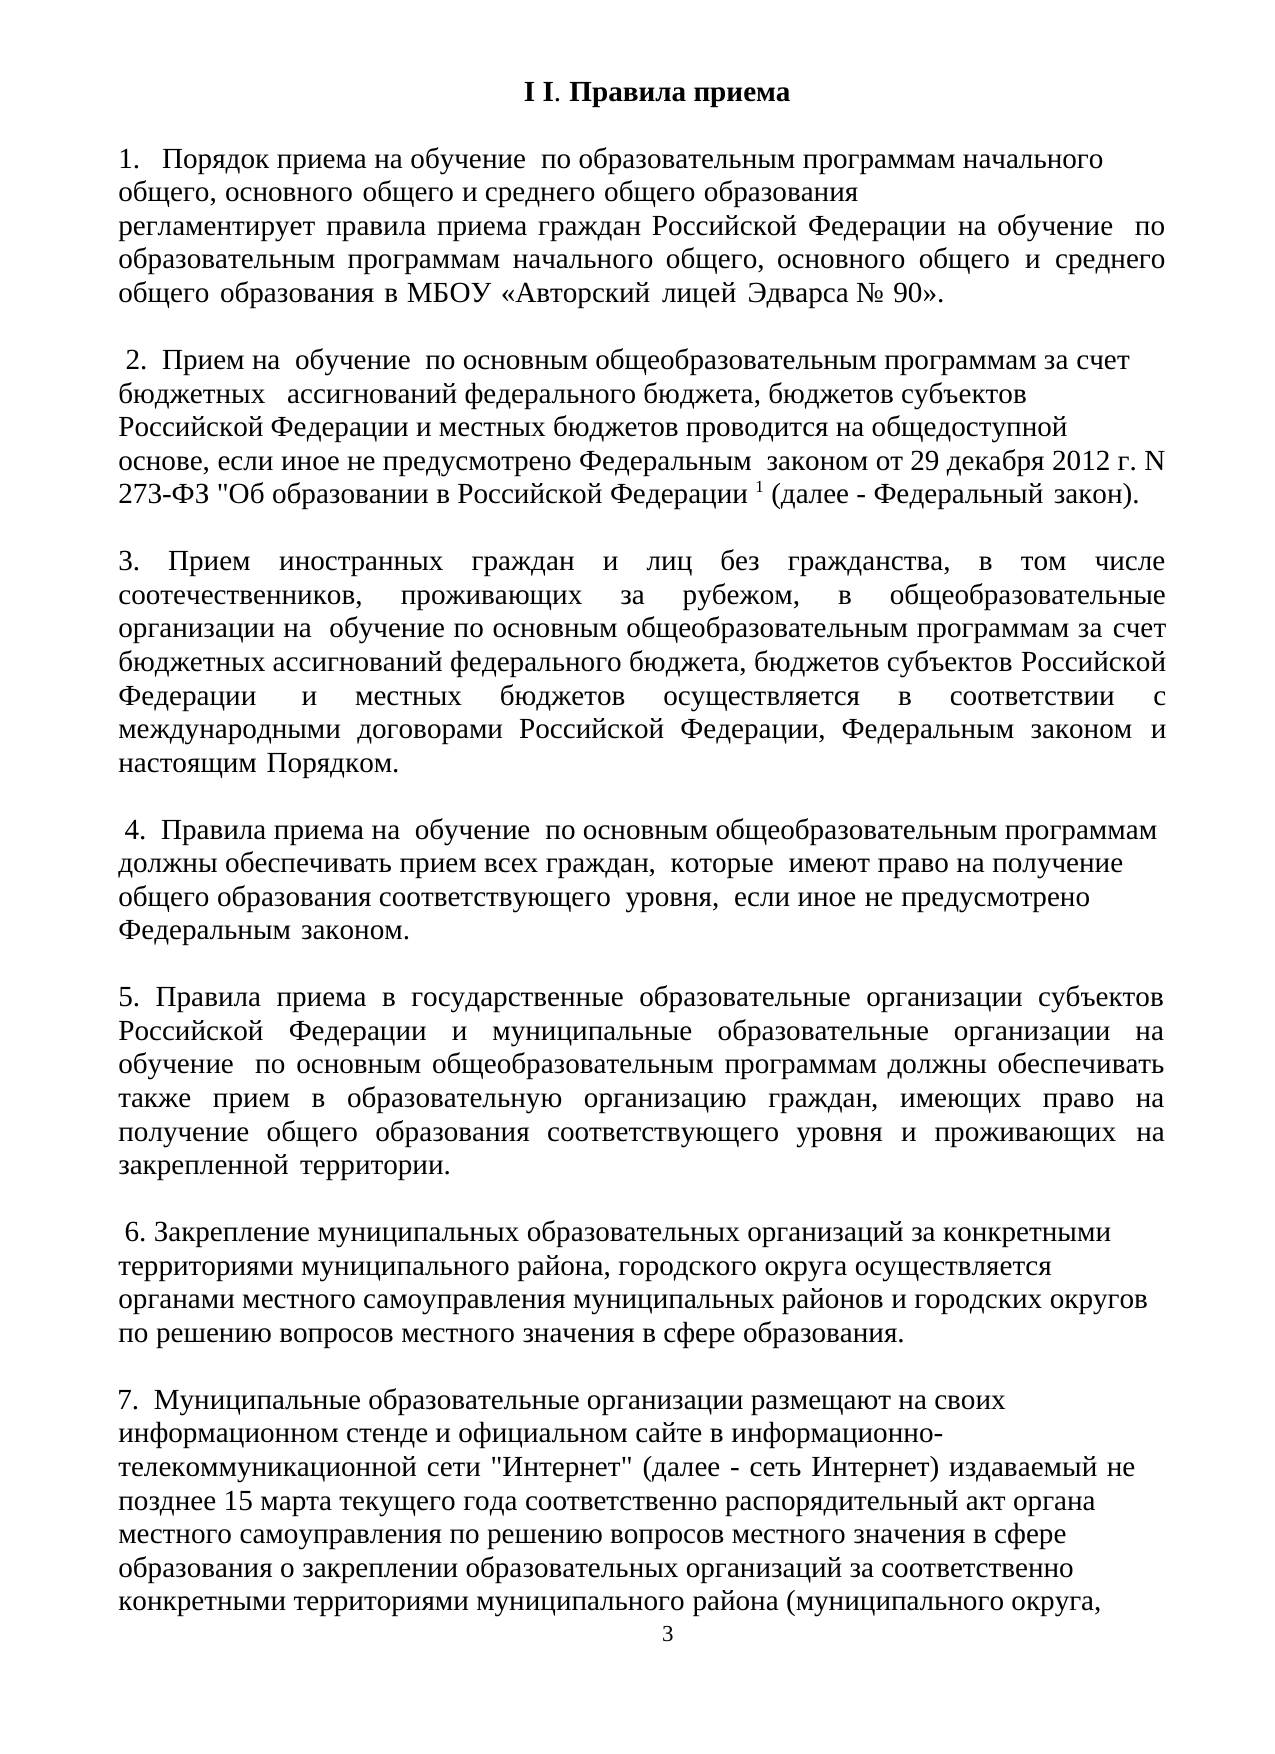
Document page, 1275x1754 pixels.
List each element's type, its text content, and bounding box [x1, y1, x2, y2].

list регламентирует правила приема граждан Российской Федерации на обучение по образовательным программам начального общего, основного общего и среднего общего образования в МБОУ «Авторский лицей Эдварса № 90». [118, 208, 1165, 309]
text 5. Правила приема в государственные образовательные организации субъектов Российской Федерации и муниципальные образовательные организации на обучение по основным общеобразовательным программам должны обеспечивать также прием в образовательную организацию граждан, имеющих право на получение общего образования соответствующего уровня и проживающих на закрепленной территории. [118, 979, 1164, 1181]
text 6. Закрепление муниципальных образовательных организаций за конкретными территориями муниципального района, городского округа осуществляется органами местного самоуправления муниципальных районов и городских округов по решению вопросов местного значения в сфере образования. [102, 1214, 1163, 1348]
list 3. Прием иностранных граждан и лиц без гражданства, в том числе соотечественников, проживающих за рубежом, в общеобразовательные организации на обучение по основным общеобразовательным программам за счет бюджетных ассигнований федерального бюджета, бюджетов субъектов Российской Федерации и местных бюджетов осуществляется в соответствии с международными договорами Российской Федерации, Федеральным законом и настоящим Порядком. [118, 543, 1166, 778]
subtitle I I. Правила приема [118, 74, 1196, 107]
text 1. Порядок приема на обучение по образовательным программам начального общего, основного общего и среднего общего образования [118, 141, 1166, 208]
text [102, 1382, 1177, 1617]
text 4. Правила приема на обучение по основным общеобразовательным программам должны обеспечивать прием всех граждан, которые имеют право на получение общего образования соответствующего уровня, если иное не предусмотрено Федеральным законом. [102, 812, 1165, 946]
text 2. Прием на обучение по основным общеобразовательным программам за счет бюджетных ассигнований федерального бюджета, бюджетов субъектов Российской Федерации и местных бюджетов проводится на общедоступной основе, если иное не предусмотрено Федеральным законом от 29 декабря 2012 г. N 273-ФЗ "Об образовании в Российской Федерации 1 (далее - Федеральный закон). [118, 342, 1166, 510]
